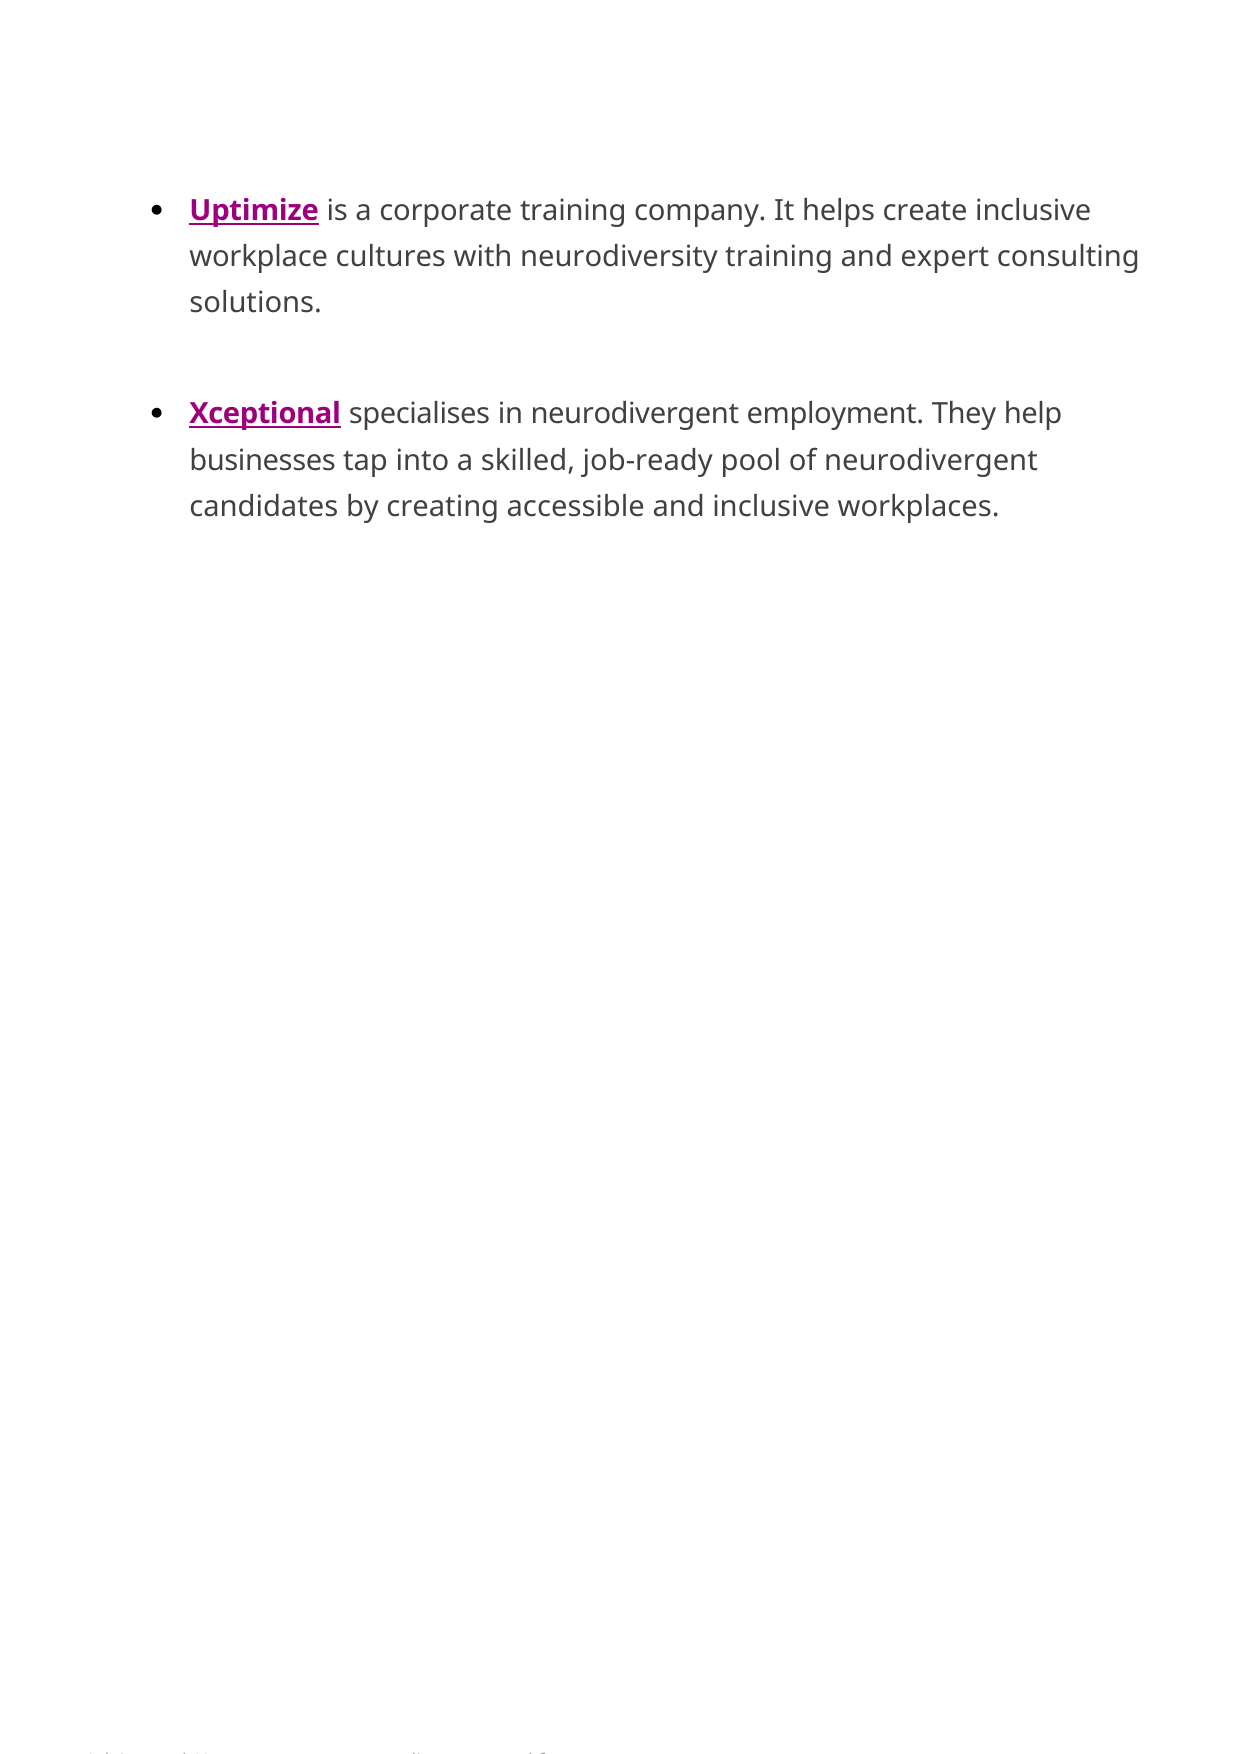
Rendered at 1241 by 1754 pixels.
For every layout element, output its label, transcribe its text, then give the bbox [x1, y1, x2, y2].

list Xceptional specialises in neurodivergent employment. They help businesses tap into a skilled, job-ready pool of neurodivergent candidates by creating accessible and inclusive workplaces. [152, 392, 1109, 525]
list Uptimize is a corporate training company. It helps create inclusive workplace cultures with neurodiversity training and expert consulting solutions. [152, 189, 1167, 321]
